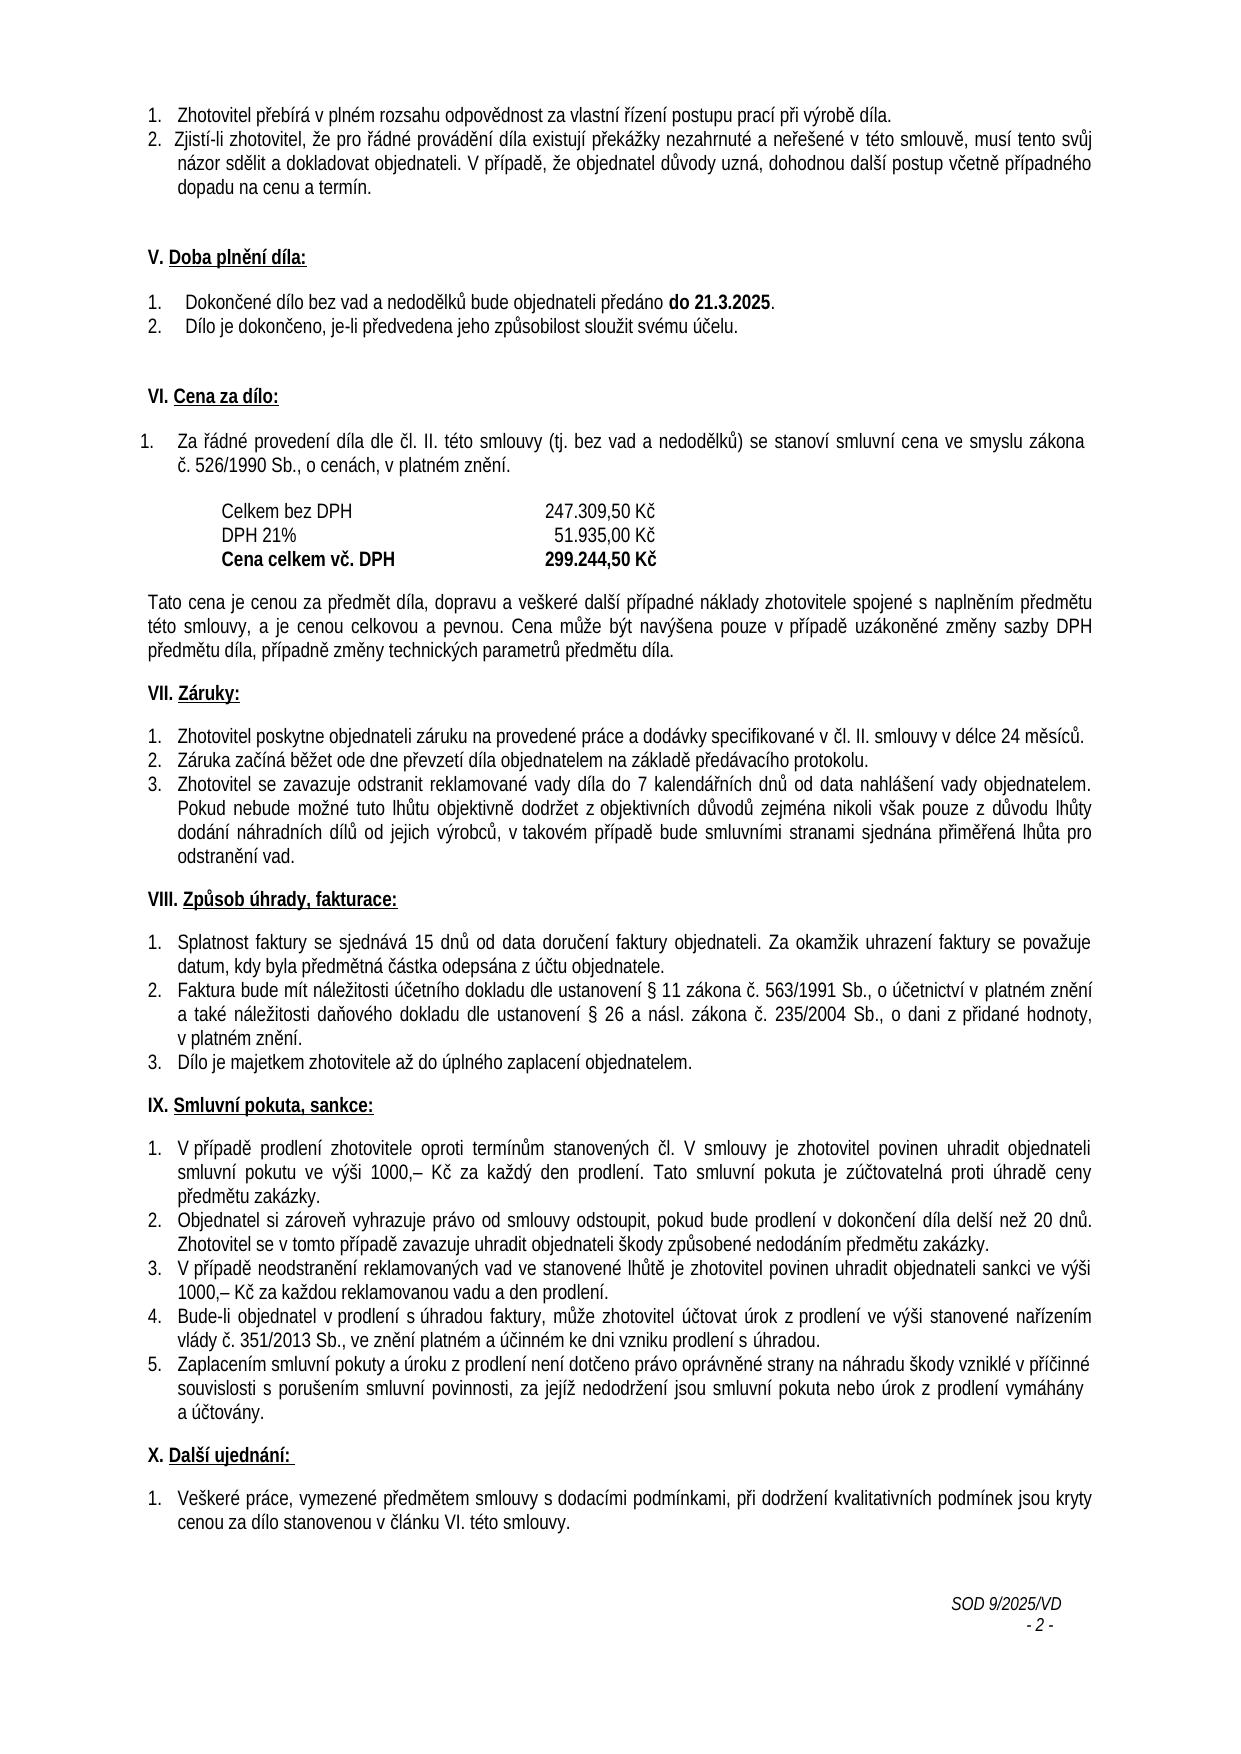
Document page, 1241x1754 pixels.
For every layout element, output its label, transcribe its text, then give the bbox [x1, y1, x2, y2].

list Objednatel si zároveň vyhrazuje právo od smlouvy odstoupit, pokud bude prodlení v dokončení díla delší než 20 dnů. Zhotovitel se v tomto případě zavazuje uhradit objednateli škody způsobené nedodáním předmětu zakázky. [148, 1208, 1092, 1256]
list Dokončené dílo bez vad a nedodělků bude objednateli předáno do 21.3.2025. [148, 290, 1092, 314]
list Zaplacením smluvní pokuty a úroku z prodlení není dotčeno právo oprávněné strany na náhradu škody vzniklé v příčinné souvislosti s porušením smluvní povinnosti, za jejíž nedodržení jsou smluvní pokuta nebo úrok z prodlení vymáhány a účtovány. [148, 1352, 1092, 1423]
list Zhotovitel se zavazuje odstranit reklamované vady díla do 7 kalendářních dnů od data nahlášení vady objednatelem. Pokud nebude možné tuto lhůtu objektivně dodržet z objektivních důvodů zejména nikoli však pouze z důvodu lhůty dodání náhradních dílů od jejich výrobců, v takovém případě bude smluvními stranami sjednána přiměřená lhůta pro odstranění vad. [148, 772, 1092, 868]
text VII. Záruky: [148, 681, 1092, 705]
list Veškeré práce, vymezené předmětem smlouvy s dodacími podmínkami, při dodržení kvalitativních podmínek jsou kryty cenou za dílo stanovenou v článku VI. této smlouvy. [148, 1486, 1092, 1534]
text DPH 21% 51.935,00 Kč [148, 523, 1092, 547]
list Faktura bude mít náležitosti účetního dokladu dle ustanovení § 11 zákona č. 563/1991 Sb., o účetnictví v platném znění a také náležitosti daňového dokladu dle ustanovení § 26 a násl. zákona č. 235/2004 Sb., o dani z přidané hodnoty, v platném znění. [148, 978, 1092, 1050]
list Bude-li objednatel v prodlení s úhradou faktury, může zhotovitel účtovat úrok z prodlení ve výši stanovené nařízením vlády č. 351/2013 Sb., ve znění platném a účinném ke dni vzniku prodlení s úhradou. [148, 1304, 1092, 1352]
list Dílo je majetkem zhotovitele až do úplného zaplacení objednatelem. [148, 1050, 1092, 1074]
text V. Doba plnění díla: [148, 245, 1092, 269]
text Cena celkem vč. DPH 299.244,50 Kč [148, 547, 1092, 571]
list Dílo je dokončeno, je-li předvedena jeho způsobilost sloužit svému účelu. [148, 314, 1092, 338]
text VIII. Způsob úhrady, fakturace: [148, 887, 1092, 911]
text 2. Zjistí-li zhotovitel, že pro řádné provádění díla existují překážky nezahrnuté a neřešené v této smlouvě, musí tento svůj názor sdělit a dokladovat objednateli. V případě, že objednatel důvody uzná, dohodnou další postup včetně případného dopadu na cenu a termín. [148, 127, 1092, 199]
text Celkem bez DPH 247.309,50 Kč [148, 499, 1092, 523]
text IX. Smluvní pokuta, sankce: [148, 1093, 1092, 1117]
list V případě prodlení zhotovitele oproti termínům stanovených čl. V smlouvy je zhotovitel povinen uhradit objednateli smluvní pokutu ve výši 1000,– Kč za každý den prodlení. Tato smluvní pokuta je zúčtovatelná proti úhradě ceny předmětu zakázky. [148, 1136, 1092, 1208]
text VI. Cena za dílo: [148, 384, 1092, 408]
list Splatnost faktury se sjednává 15 dnů od data doručení faktury objednateli. Za okamžik uhrazení faktury se považuje datum, kdy byla předmětná částka odepsána z účtu objednatele. [148, 930, 1092, 978]
list Za řádné provedení díla dle čl. II. této smlouvy (tj. bez vad a nedodělků) se stanoví smluvní cena ve smyslu zákona č. 526/1990 Sb., o cenách, v platném znění. [140, 429, 1092, 477]
list Zhotovitel poskytne objednateli záruku na provedené práce a dodávky specifikované v čl. II. smlouvy v délce 24 měsíců. [148, 724, 1092, 748]
list V případě neodstranění reklamovaných vad ve stanovené lhůtě je zhotovitel povinen uhradit objednateli sankci ve výši 1000,– Kč za každou reklamovanou vadu a den prodlení. [148, 1256, 1092, 1304]
list Zhotovitel přebírá v plném rozsahu odpovědnost za vlastní řízení postupu prací při výrobě díla. [148, 103, 1092, 127]
text Tato cena je cenou za předmět díla, dopravu a veškeré další případné náklady zhotovitele spojené s naplněním předmětu této smlouvy, a je cenou celkovou a pevnou. Cena může být navýšena pouze v případě uzákoněné změny sazby DPH předmětu díla, případně změny technických parametrů předmětu díla. [148, 590, 1092, 662]
list Záruka začíná běžet ode dne převzetí díla objednatelem na základě předávacího protokolu. [148, 748, 1092, 772]
text X. Další ujednání: [148, 1443, 1092, 1467]
